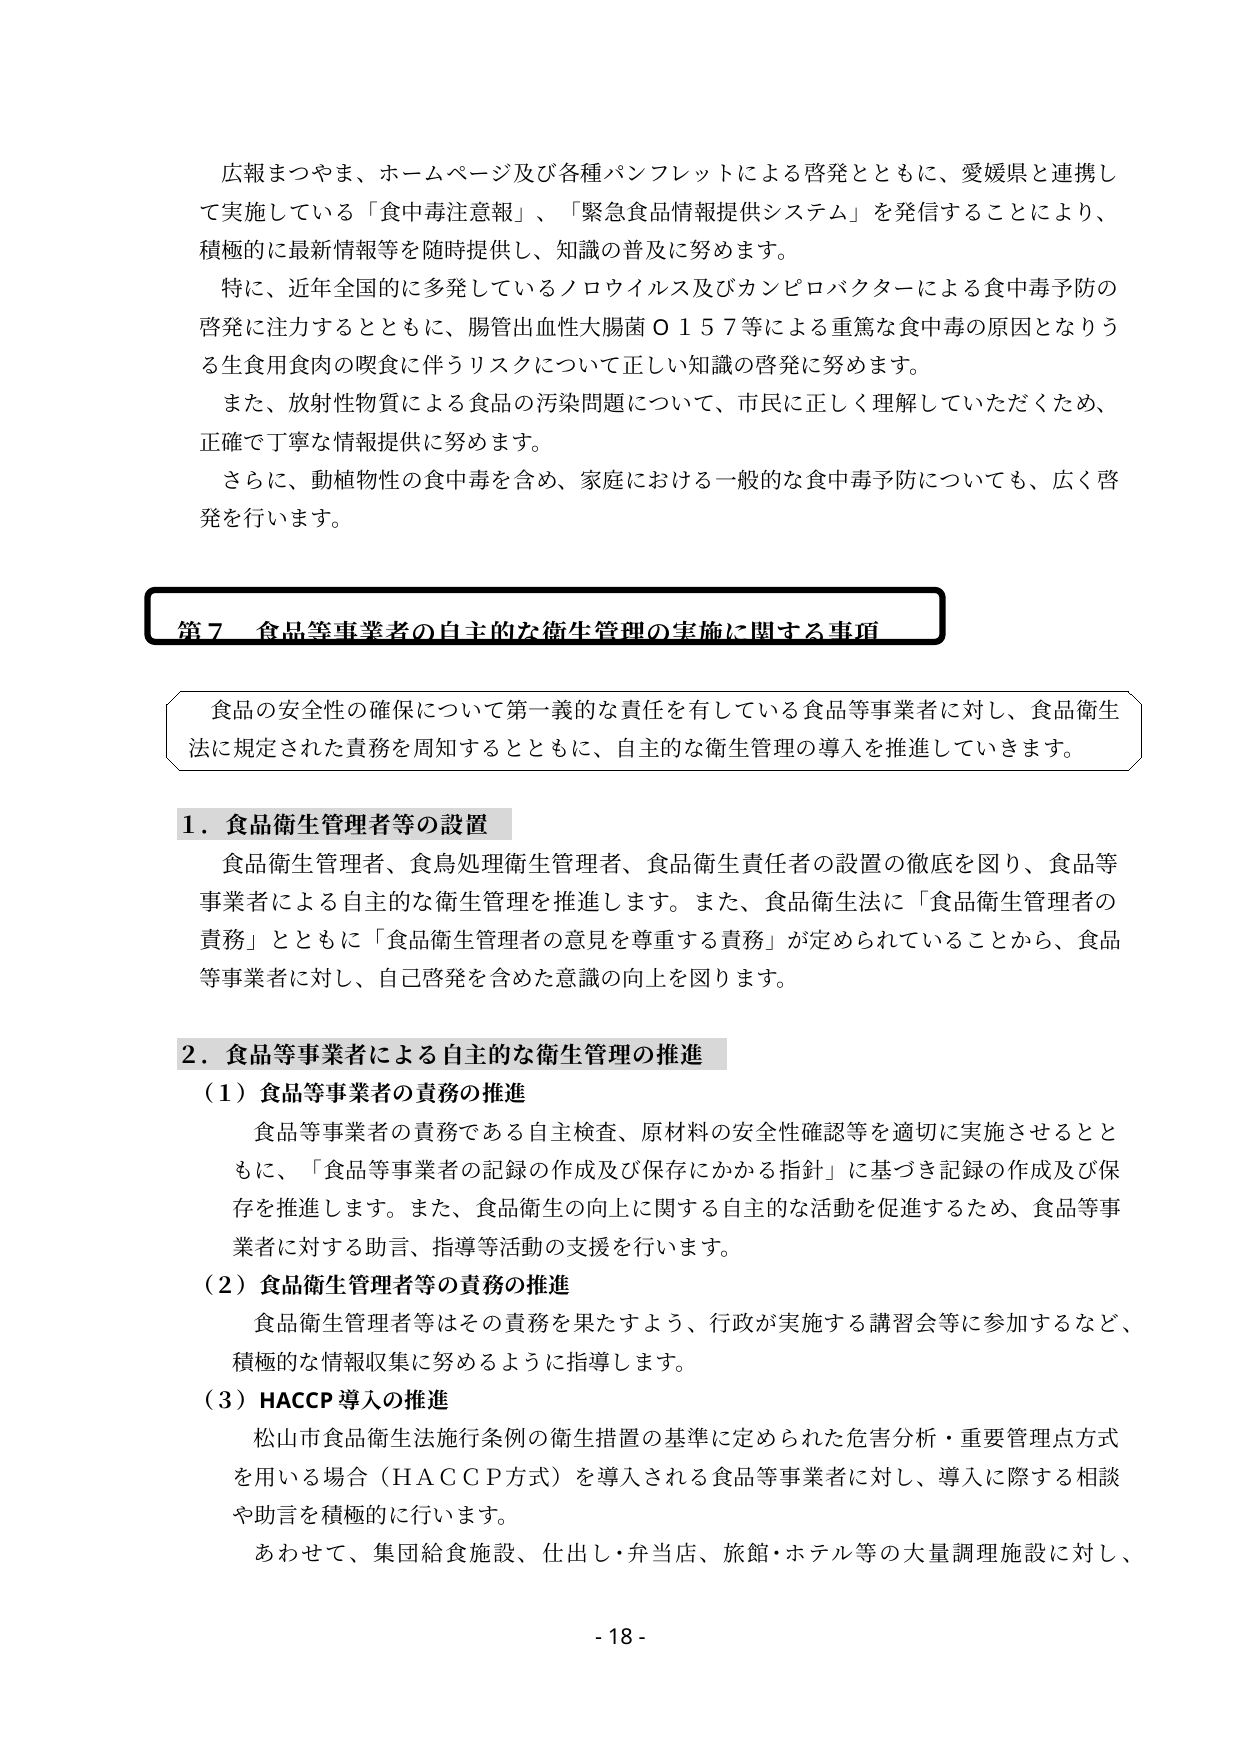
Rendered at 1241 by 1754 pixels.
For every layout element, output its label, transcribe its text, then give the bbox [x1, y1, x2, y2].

text 特に、近年全国的に多発しているノロウイルス及びカンピロバクターによる食中毒予防の啓発に注力するとともに、腸管出血性大腸菌O１５７等による重篤な食中毒の原因となりうる生食用食肉の喫食に伴うリスクについて正しい知識の啓発に努めます。 [199, 268, 1122, 383]
text ２．食品等事業者による自主的な衛生管理の推進 [177, 1035, 1122, 1073]
text 広報まつやま、ホームページ及び各種パンフレットによる啓発とともに、愛媛県と連携して実施している「食中毒注意報」、「緊急食品情報提供システム」を発信することにより、積極的に最新情報等を随時提供し、知識の普及に努めます。 [199, 153, 1122, 268]
text （２）食品衛生管理者等の責務の推進 [192, 1265, 1122, 1303]
text （３）HACCP導入の推進 [192, 1380, 1122, 1418]
text 食品等事業者の責務である自主検査、原材料の安全性確認等を適切に実施させるとともに、「食品等事業者の記録の作成及び保存にかかる指針」に基づき記録の作成及び保存を推進します。また、食品衛生の向上に関する自主的な活動を促進するため、食品等事業者に対する助言、指導等活動の支援を行います。 [232, 1111, 1122, 1265]
text さらに、動植物性の食中毒を含め、家庭における一般的な食中毒予防についても、広く啓発を行います。 [199, 460, 1122, 536]
text また、放射性物質による食品の汚染問題について、市民に正しく理解していただくため、正確で丁寧な情報提供に努めます。 [199, 383, 1122, 460]
text （１）食品等事業者の責務の推進 [192, 1073, 1122, 1111]
text １．食品衛生管理者等の設置 [177, 805, 1122, 843]
text 第７ 食品等事業者の自主的な衛生管理の実施に関する事項 [177, 613, 1122, 651]
text 食品衛生管理者等はその責務を果たすよう、行政が実施する講習会等に参加するなど、積極的な情報収集に努めるように指導します。 [232, 1303, 1122, 1380]
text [232, 1533, 1122, 1571]
text 食品衛生管理者、食鳥処理衛生管理者、食品衛生責任者の設置の徹底を図り、食品等事業者による自主的な衛生管理を推進します。また、食品衛生法に「食品衛生管理者の責務」とともに「食品衛生管理者の意見を尊重する責務」が定められていることから、食品等事業者に対し、自己啓発を含めた意識の向上を図ります。 [199, 843, 1122, 996]
text 松山市食品衛生法施行条例の衛生措置の基準に定められた危害分析・重要管理点方式を用いる場合（ＨＡＣＣＰ方式）を導入される食品等事業者に対し、導入に際する相談や助言を積極的に行います。 [232, 1418, 1122, 1533]
text 食品の安全性の確保について第一義的な責任を有している食品等事業者に対し、食品衛生法に規定された責務を周知するとともに、自主的な衛生管理の導入を推進していきます。 [188, 692, 1122, 766]
